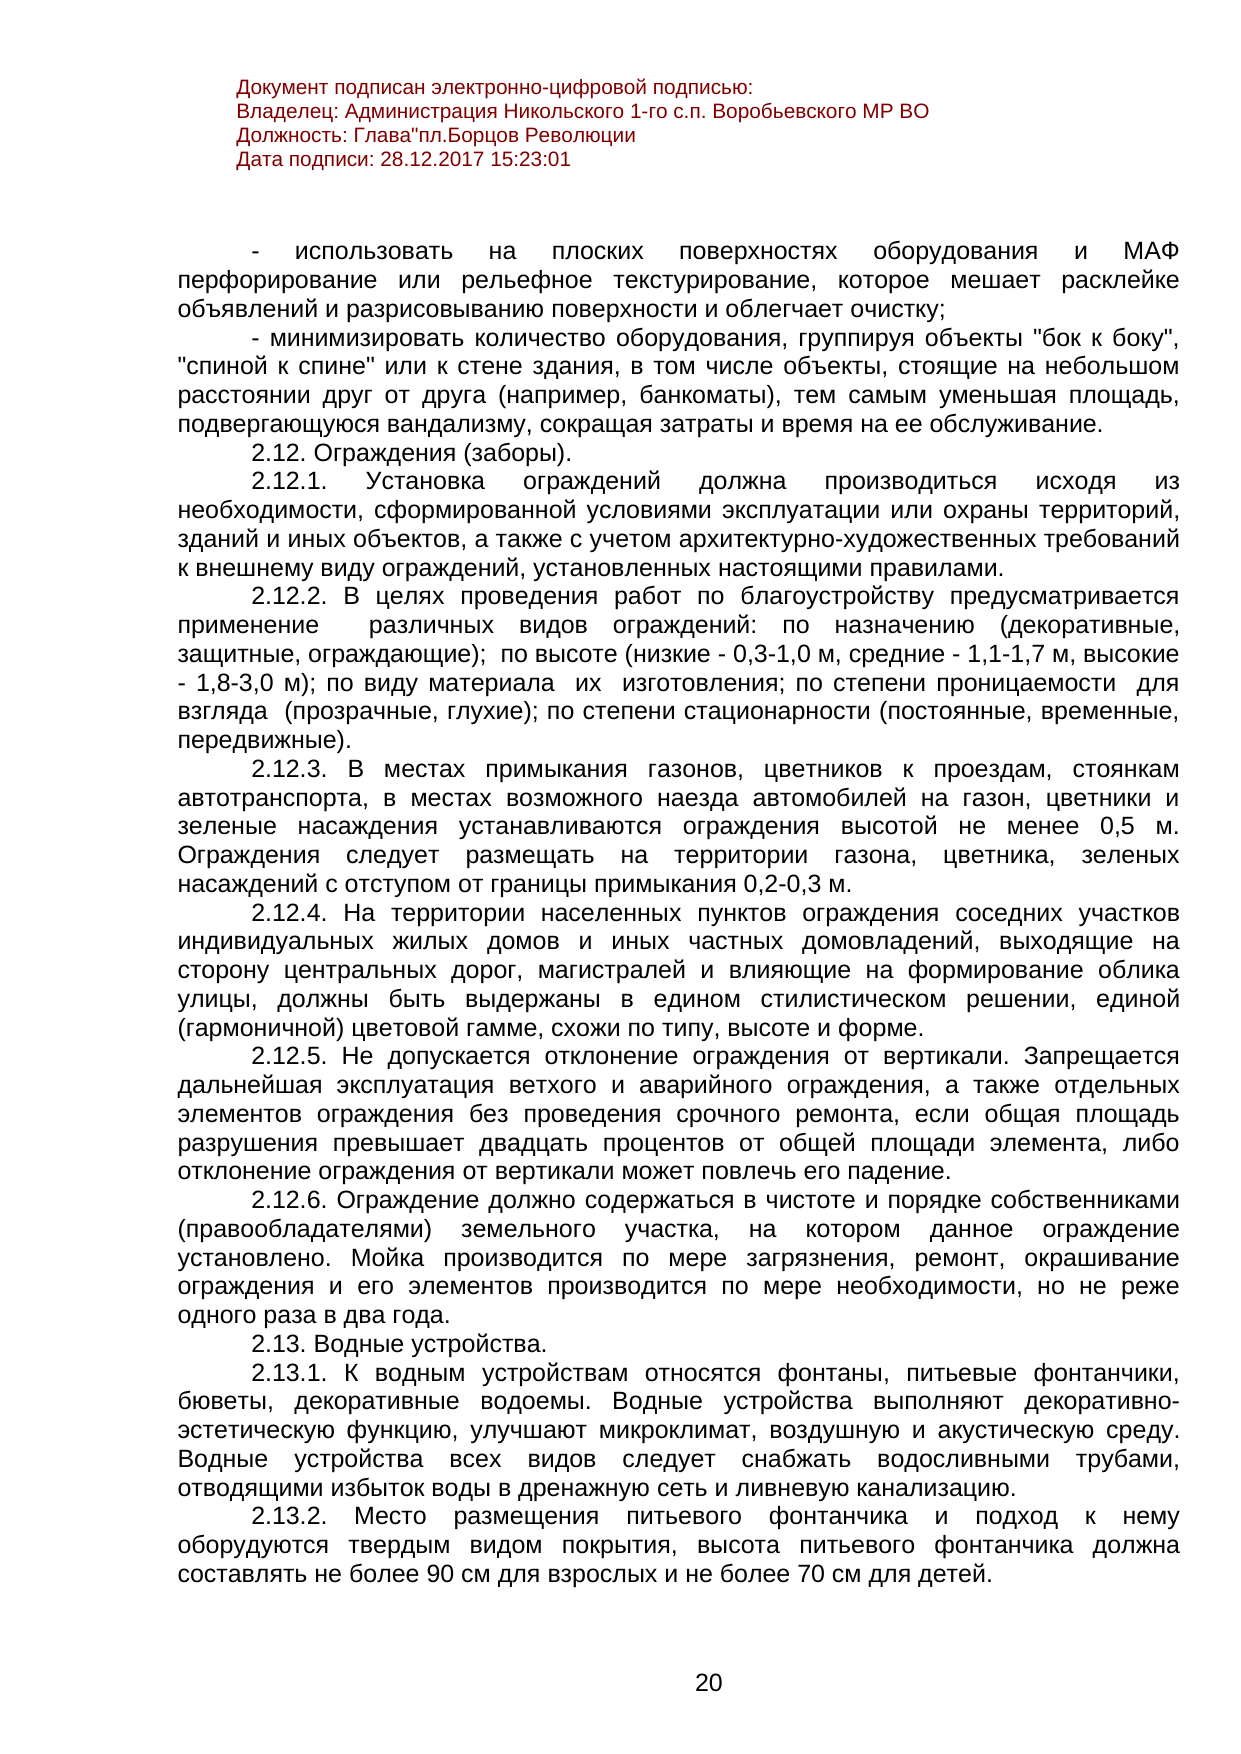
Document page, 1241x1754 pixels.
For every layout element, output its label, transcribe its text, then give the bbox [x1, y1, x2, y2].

text 2.13.2. Место размещения питьевого фонтанчика и подход к нему оборудуются твердым видом покрытия, высота питьевого фонтанчика должна составлять не более 90 см для взрослых и не более 70 см для детей. [177, 1501, 1181, 1587]
text 2.13. Водные устройства. [177, 1329, 1181, 1357]
text 2.13.1. К водным устройствам относятся фонтаны, питьевые фонтанчики, бюветы, декоративные водоемы. Водные устройства выполняют декоративно-эстетическую функцию, улучшают микроклимат, воздушную и акустическую среду. Водные устройства всех видов следует снабжать водосливными трубами, отводящими избыток воды в дренажную сеть и ливневую канализацию. [177, 1357, 1181, 1501]
text 2.12.5. Не допускается отклонение ограждения от вертикали. Запрещается дальнейшая эксплуатация ветхого и аварийного ограждения, а также отдельных элементов ограждения без проведения срочного ремонта, если общая площадь разрушения превышает двадцать процентов от общей площади элемента, либо отклонение ограждения от вертикали может повлечь его падение. [177, 1041, 1181, 1185]
text - использовать на плоских поверхностях оборудования и МАФ перфорирование или рельефное текстурирование, которое мешает расклейке объявлений и разрисовыванию поверхности и облегчает очистку; [177, 236, 1181, 322]
text - минимизировать количество оборудования, группируя объекты "бок к боку", "спиной к спине" или к стене здания, в том числе объекты, стоящие на небольшом расстоянии друг от друга (например, банкоматы), тем самым уменьшая площадь, подвергающуюся вандализму, сокращая затраты и время на ее обслуживание. [177, 322, 1181, 437]
text 2.12.4. На территории населенных пунктов ограждения соседних участков индивидуальных жилых домов и иных частных домовладений, выходящие на сторону центральных дорог, магистралей и влияющие на формирование облика улицы, должны быть выдержаны в едином стилистическом решении, единой (гармоничной) цветовой гамме, схожи по типу, высоте и форме. [177, 897, 1181, 1041]
text 2.12. Ограждения (заборы). [177, 437, 1181, 466]
text 2.12.1. Установка ограждений должна производиться исходя из необходимости, сформированной условиями эксплуатации или охраны территорий, зданий и иных объектов, а также с учетом архитектурно-художественных требований к внешнему виду ограждений, установленных настоящими правилами. [177, 466, 1181, 581]
text 2.12.3. В местах примыкания газонов, цветников к проездам, стоянкам автотранспорта, в местах возможного наезда автомобилей на газон, цветники и зеленые насаждения устанавливаются ограждения высотой не менее 0,5 м. Ограждения следует размещать на территории газона, цветника, зеленых насаждений с отступом от границы примыкания 0,2-0,3 м. [177, 754, 1181, 897]
text 2.12.6. Ограждение должно содержаться в чистоте и порядке собственниками (правообладателями) земельного участка, на котором данное ограждение установлено. Мойка производится по мере загрязнения, ремонт, окрашивание ограждения и его элементов производится по мере необходимости, но не реже одного раза в два года. [177, 1185, 1181, 1329]
text 2.12.2. В целях проведения работ по благоустройству предусматривается применение различных видов ограждений: по назначению (декоративные, защитные, ограждающие); по высоте (низкие - 0,3-1,0 м, средние - 1,1-1,7 м, высокие - 1,8-3,0 м); по виду материала их изготовления; по степени проницаемости для взгляда (прозрачные, глухие); по степени стационарности (постоянные, временные, передвижные). [177, 581, 1181, 754]
